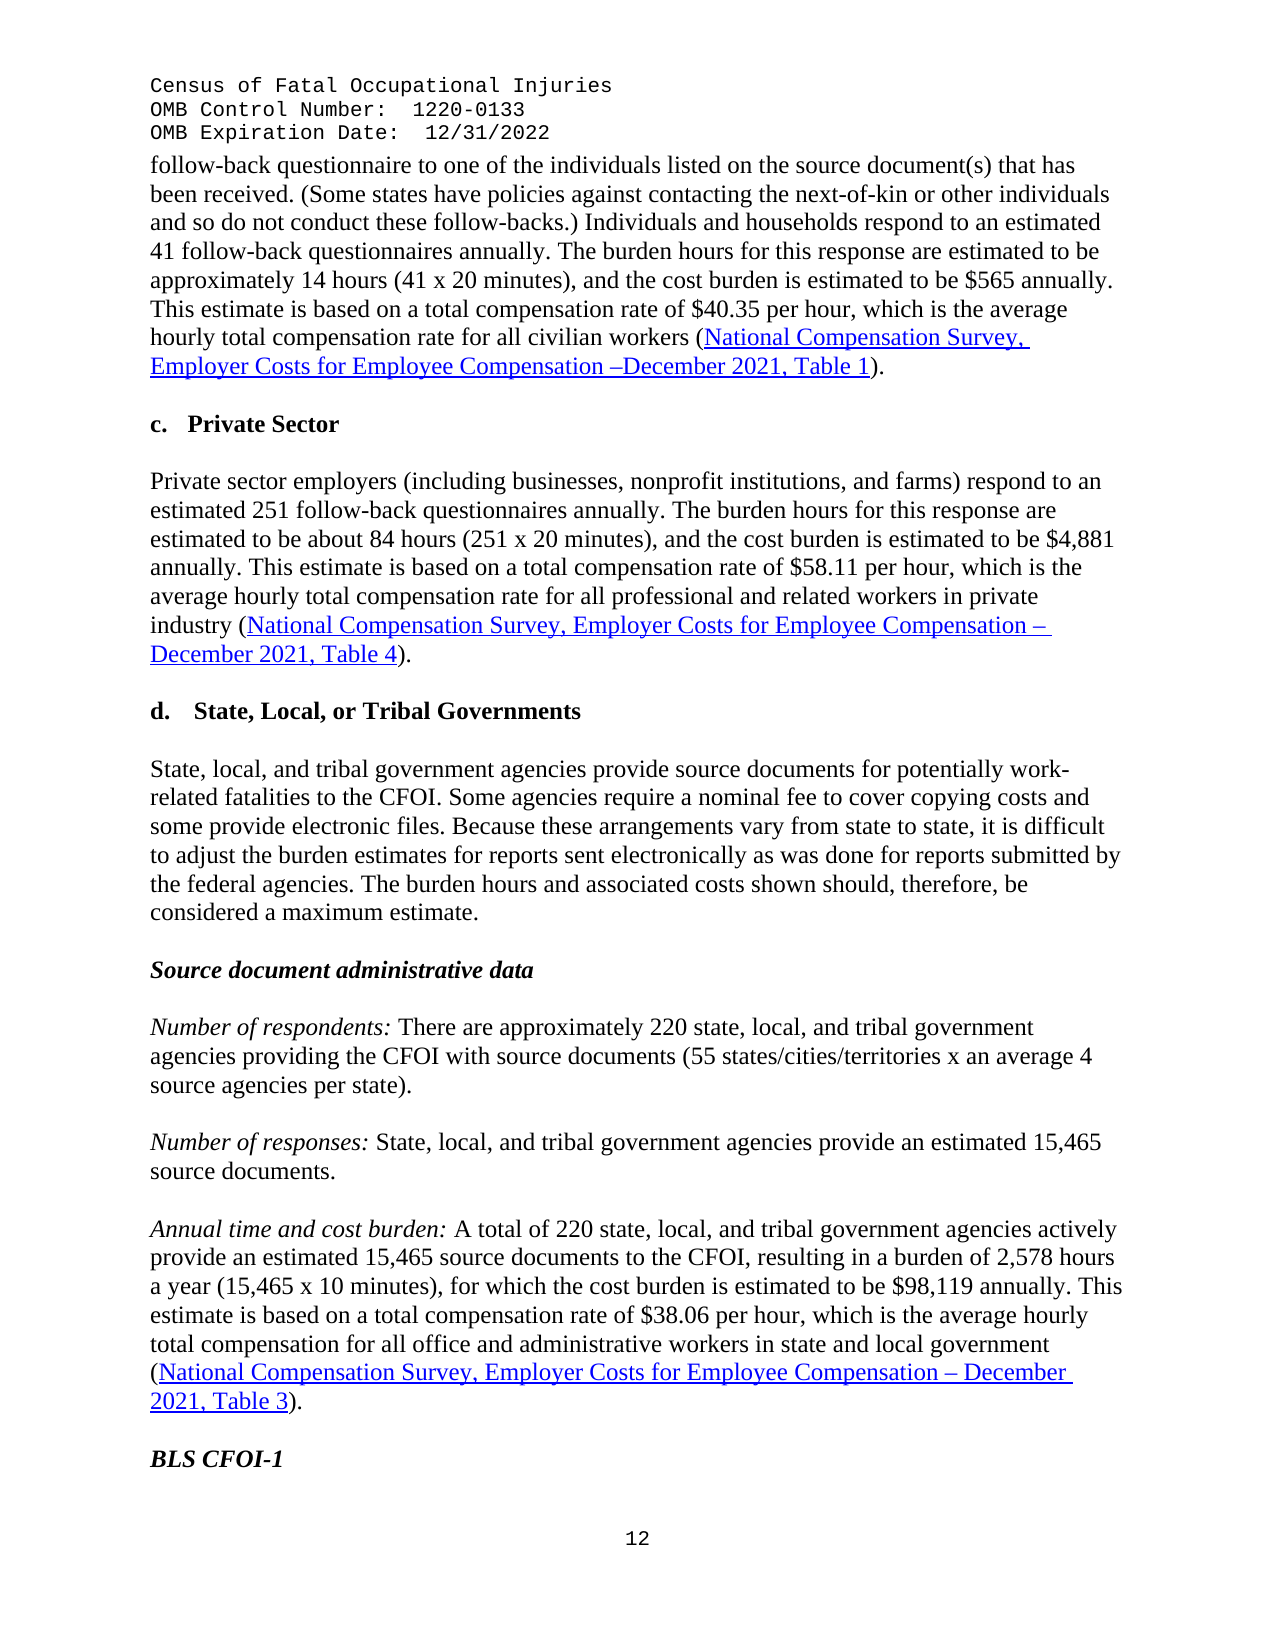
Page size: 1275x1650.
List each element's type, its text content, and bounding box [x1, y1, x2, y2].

text BLS CFOI-1 [150, 1444, 1125, 1472]
text Number of respondents: There are approximately 220 state, local, and tribal government agencies providing the CFOI with source documents (55 states/cities/territories x an average 4 source agencies per state). [150, 1012, 1125, 1099]
text State, local, and tribal government agencies provide source documents for potentially work-related fatalities to the CFOI. Some agencies require a nominal fee to cover copying costs and some provide electronic files. Because these arrangements vary from state to state, it is difficult to adjust the burden estimates for reports sent electronically as was done for reports submitted by the federal agencies. The burden hours and associated costs shown should, therefore, be considered a maximum estimate. [150, 754, 1125, 926]
list Private Sector [150, 409, 1125, 437]
text Source document administrative data [150, 955, 1125, 984]
text Private sector employers (including businesses, nonprofit institutions, and farms) respond to an estimated 251 follow-back questionnaires annually. The burden hours for this response are estimated to be about 84 hours (251 x 20 minutes), and the cost burden is estimated to be $4,881 annually. This estimate is based on a total compensation rate of $58.11 per hour, which is the average hourly total compensation rate for all professional and related workers in private industry (National Compensation Survey, Employer Costs for Employee Compensation – December 2021, Table 4). [150, 466, 1125, 667]
list State, Local, or Tribal Governments [150, 696, 1125, 725]
text Annual time and cost burden: A total of 220 state, local, and tribal government agencies actively provide an estimated 15,465 source documents to the CFOI, resulting in a burden of 2,578 hours a year (15,465 x 10 minutes), for which the cost burden is estimated to be $98,119 annually. This estimate is based on a total compensation rate of $38.06 per hour, which is the average hourly total compensation for all office and administrative workers in state and local government (National Compensation Survey, Employer Costs for Employee Compensation – December 2021, Table 3). [150, 1214, 1125, 1415]
text Number of responses: State, local, and tribal government agencies provide an estimated 15,465 source documents. [150, 1127, 1125, 1185]
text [150, 150, 1125, 380]
